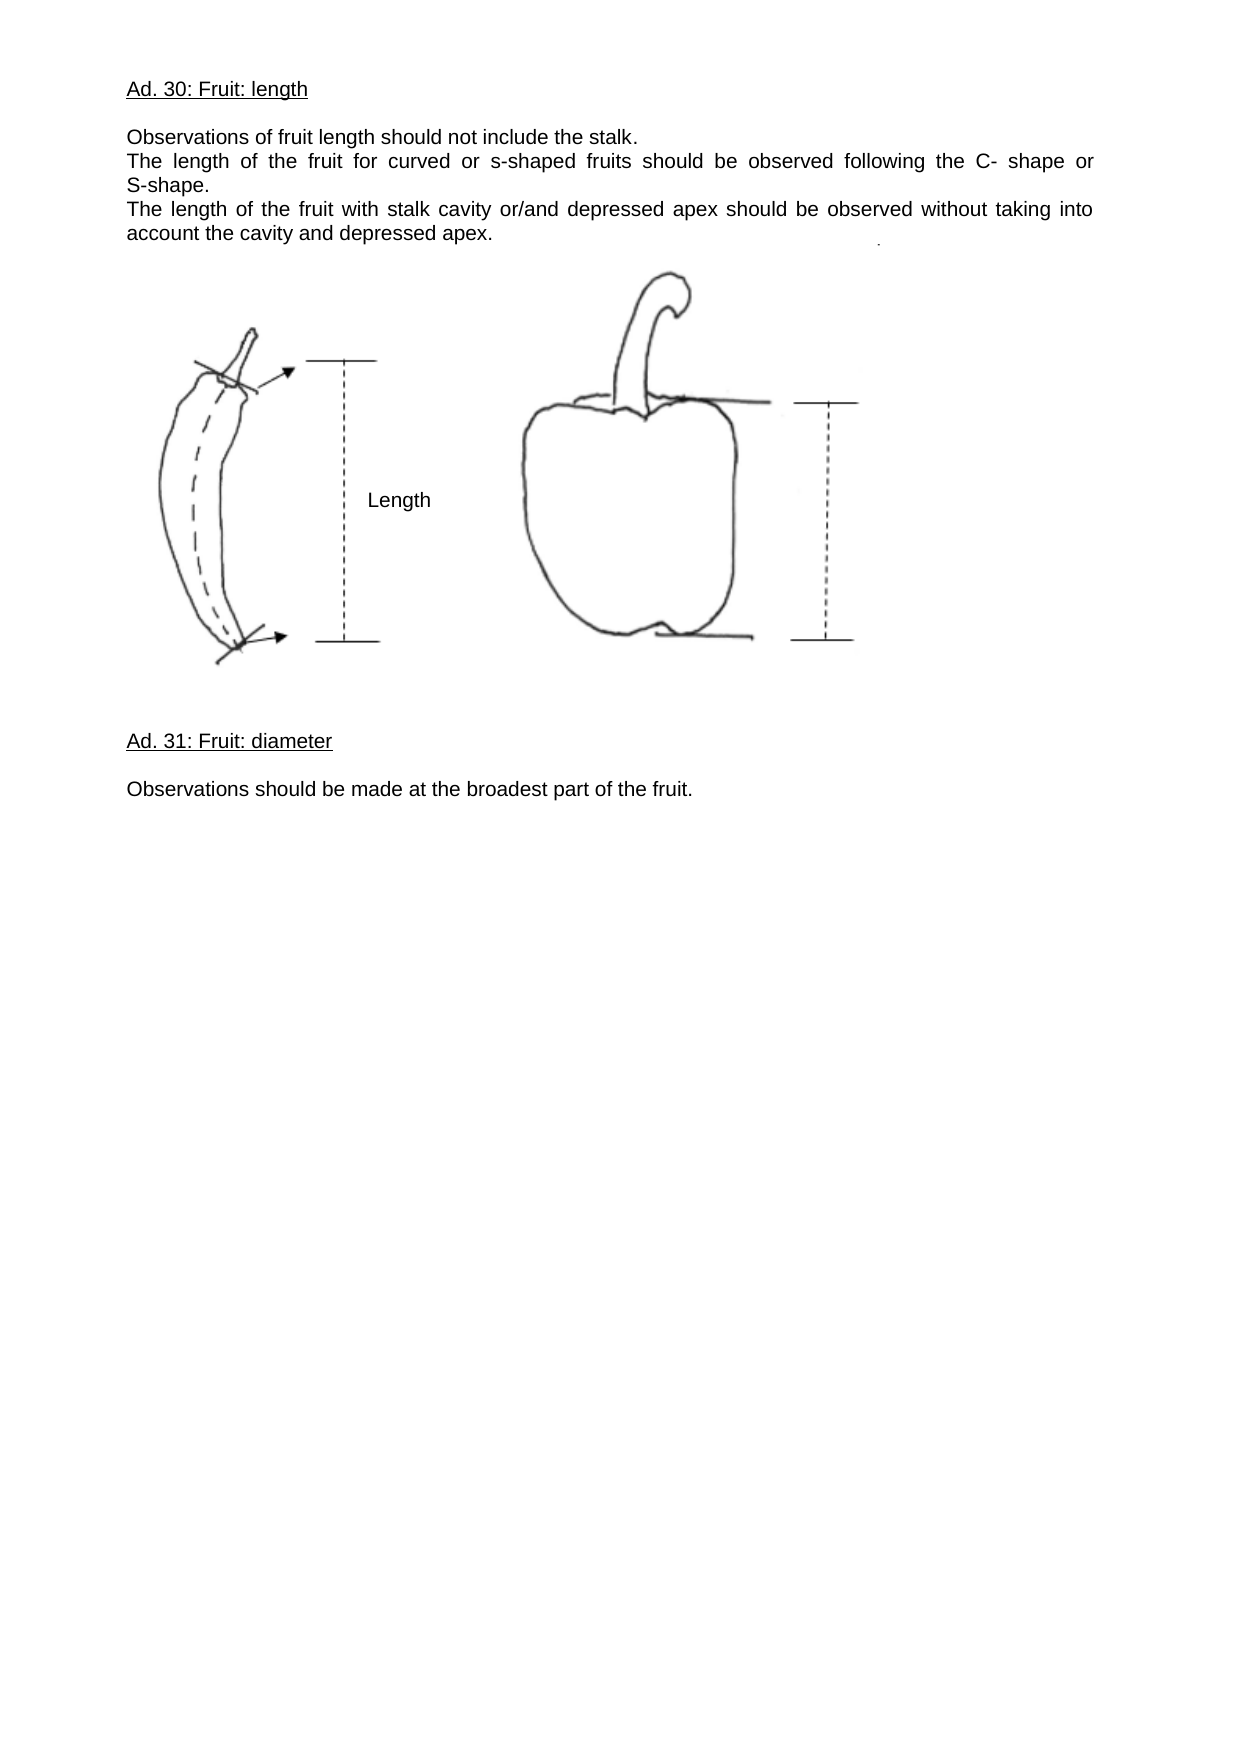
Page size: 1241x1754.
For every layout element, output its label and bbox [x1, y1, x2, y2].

picture [126, 244, 894, 682]
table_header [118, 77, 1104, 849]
